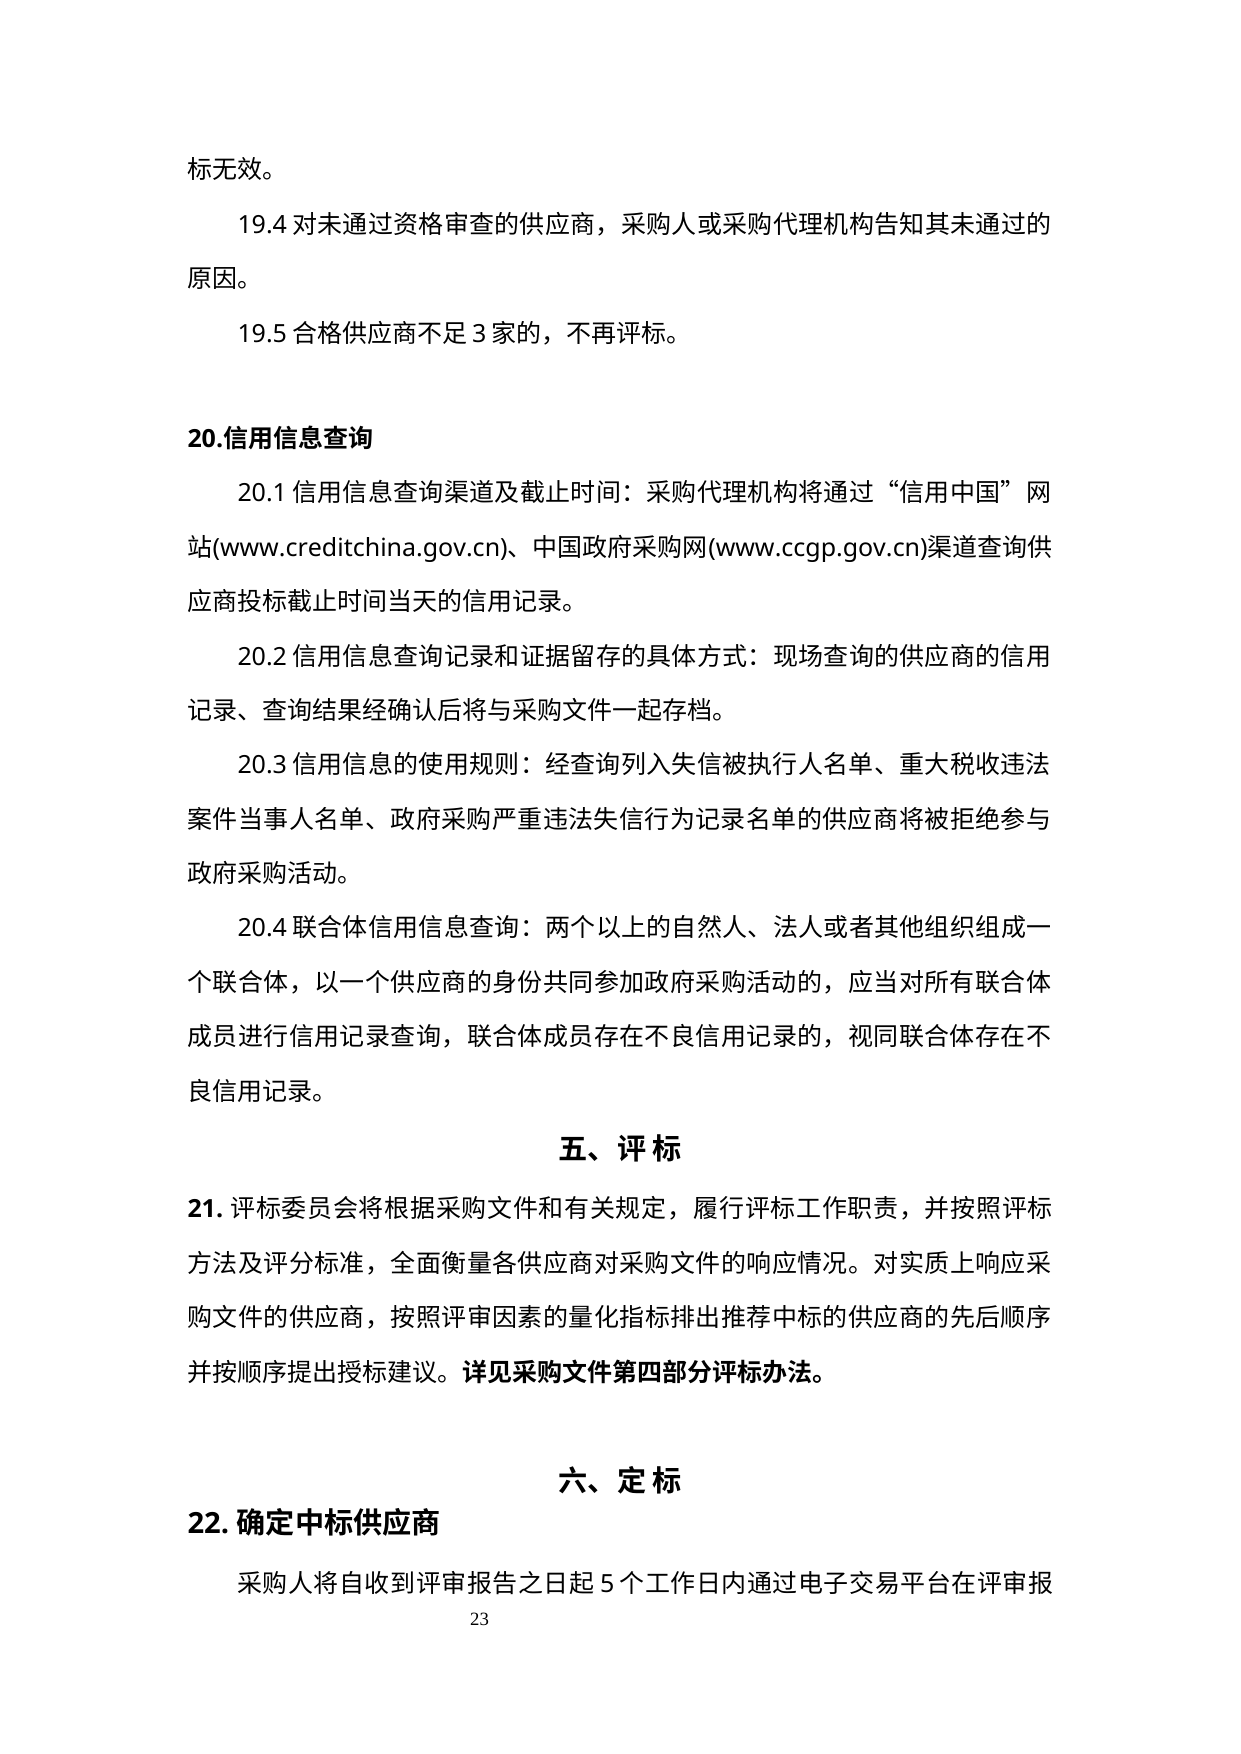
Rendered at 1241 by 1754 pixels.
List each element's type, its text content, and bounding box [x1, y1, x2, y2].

text 20.3信用信息的使用规则：经查询列入失信被执行人名单、重大税收违法案件当事人名单、政府采购严重违法失信行为记录名单的供应商将被拒绝参与政府采购活动。 [187, 745, 1053, 890]
text 19.4对未通过资格审查的供应商，采购人或采购代理机构告知其未通过的原因。 [187, 204, 1053, 295]
text 20.2信用信息查询记录和证据留存的具体方式：现场查询的供应商的信用记录、查询结果经确认后将与采购文件一起存档。 [187, 636, 1053, 727]
subtitle 20.信用信息查询 [187, 418, 1053, 455]
text 20.1信用信息查询渠道及截止时间：采购代理机构将通过“信用中国”网站(www.creditchina.gov.cn)、中国政府采购网(www.ccgp.gov.cn)渠道查询供应商投标截止时间当天的信用记录。 [187, 473, 1053, 618]
text 21. 评标委员会将根据采购文件和有关规定，履行评标工作职责，并按照评标方法及评分标准，全面衡量各供应商对采购文件的响应情况。对实质上响应采购文件的供应商，按照评审因素的量化指标排出推荐中标的供应商的先后顺序，并按顺序提出授标建议。详见采购文件第四部分评标办法。 [187, 1189, 1053, 1388]
text 五、评 标 [187, 1125, 1053, 1168]
text 19.5合格供应商不足3家的，不再评标。 [187, 313, 1053, 349]
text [187, 1563, 1053, 1599]
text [187, 150, 1053, 186]
subtitle 六、定 标 [187, 1457, 1053, 1500]
text 20.4联合体信用信息查询：两个以上的自然人、法人或者其他组织组成一个联合体，以一个供应商的身份共同参加政府采购活动的，应当对所有联合体成员进行信用记录查询，联合体成员存在不良信用记录的，视同联合体存在不良信用记录。 [187, 908, 1053, 1107]
text 22. 确定中标供应商 [187, 1500, 1053, 1542]
